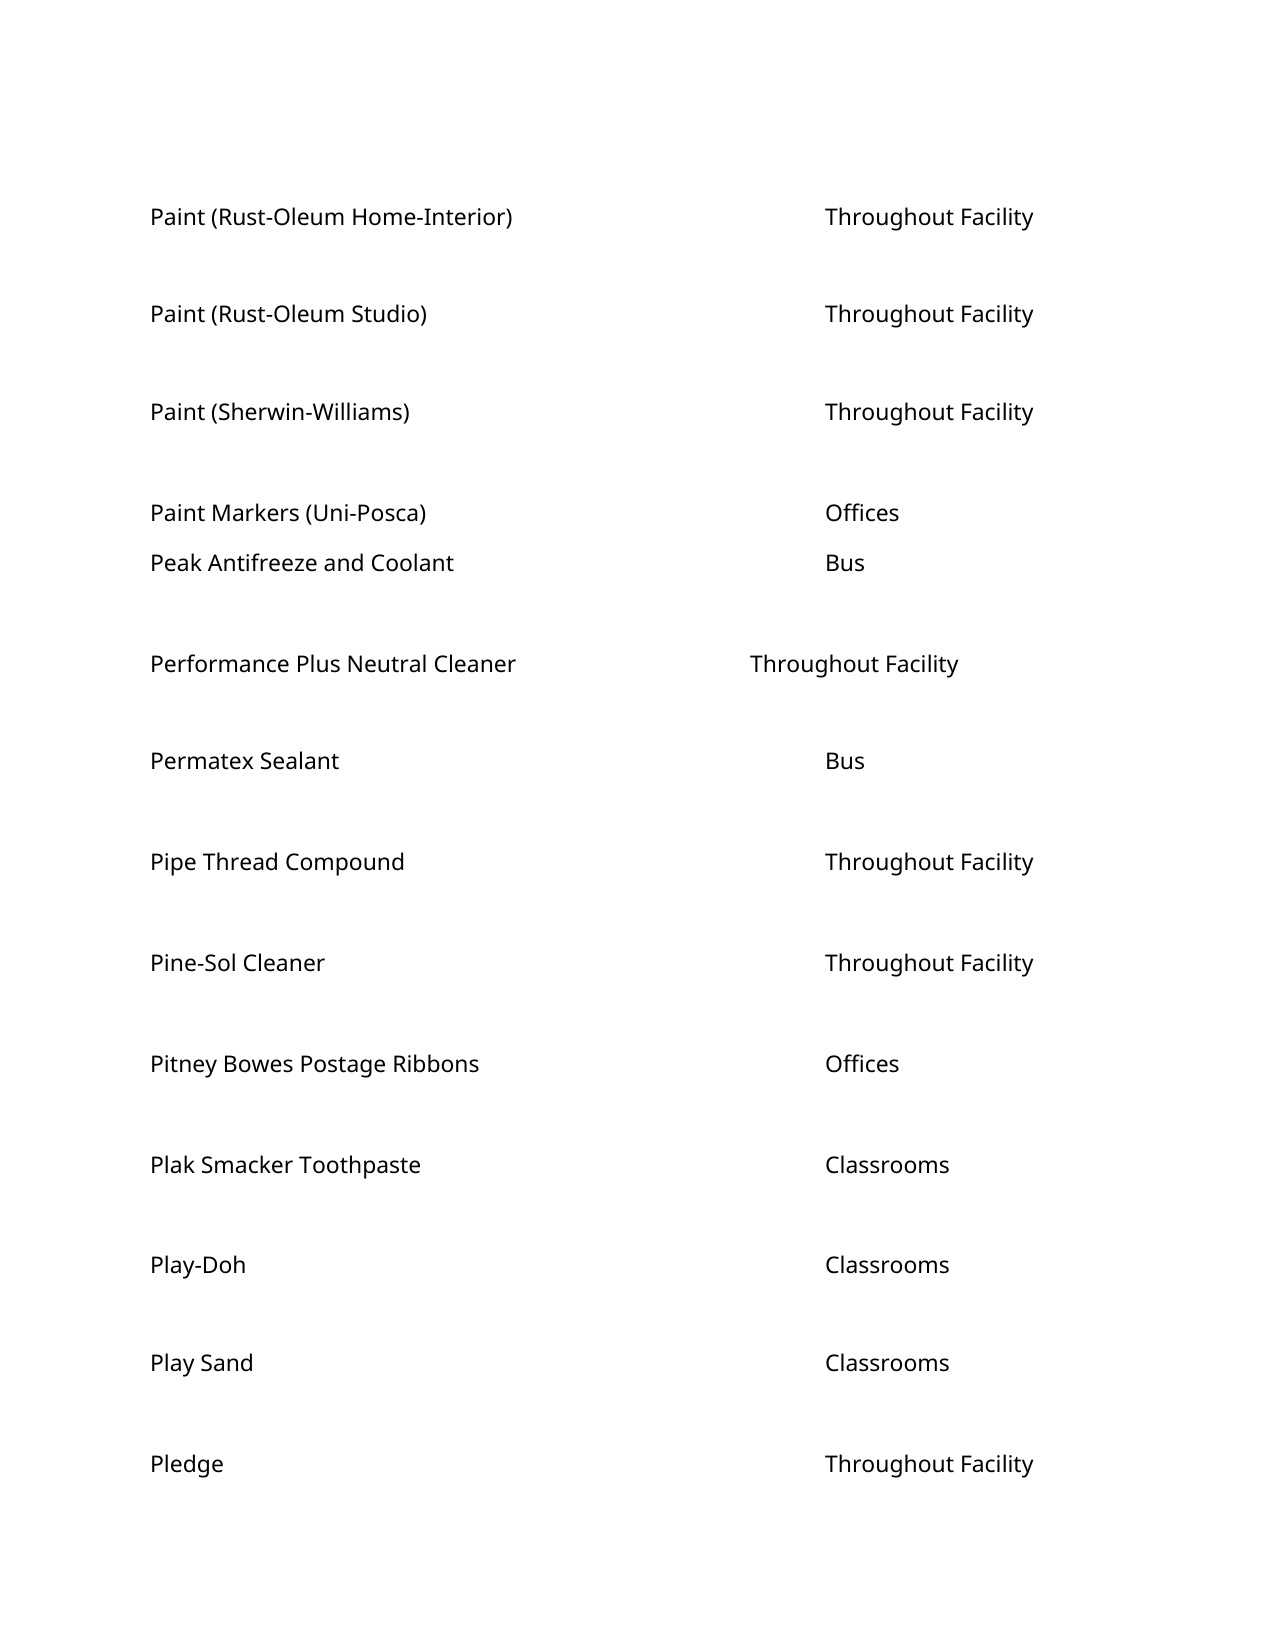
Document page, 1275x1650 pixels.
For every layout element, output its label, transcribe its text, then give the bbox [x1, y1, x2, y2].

text Pitney Bowes Postage Ribbons Offices [150, 1048, 1125, 1079]
text Play-Doh Classrooms [150, 1249, 1125, 1281]
text Play Sand Classrooms [150, 1347, 1125, 1378]
text Paint (Rust-Oleum Studio) Throughout Facility [150, 298, 1125, 329]
text Plak Smacker Toothpaste Classrooms [150, 1149, 1125, 1180]
text Pipe Thread Compound Throughout Facility [150, 846, 1125, 877]
text Peak Antifreeze and Coolant Bus [150, 547, 1125, 578]
text Permatex Sealant Bus [150, 745, 1125, 777]
text Pledge Throughout Facility [150, 1448, 1125, 1479]
text Paint (Rust-Oleum Home-Interior) Throughout Facility [150, 200, 1125, 232]
text Paint (Sherwin-Williams) Throughout Facility [150, 396, 1125, 427]
text Performance Plus Neutral Cleaner Throughout Facility [150, 648, 1125, 679]
text Pine-Sol Cleaner Throughout Facility [150, 947, 1125, 978]
text Paint Markers (Uni-Posca) Offices [150, 496, 1125, 528]
